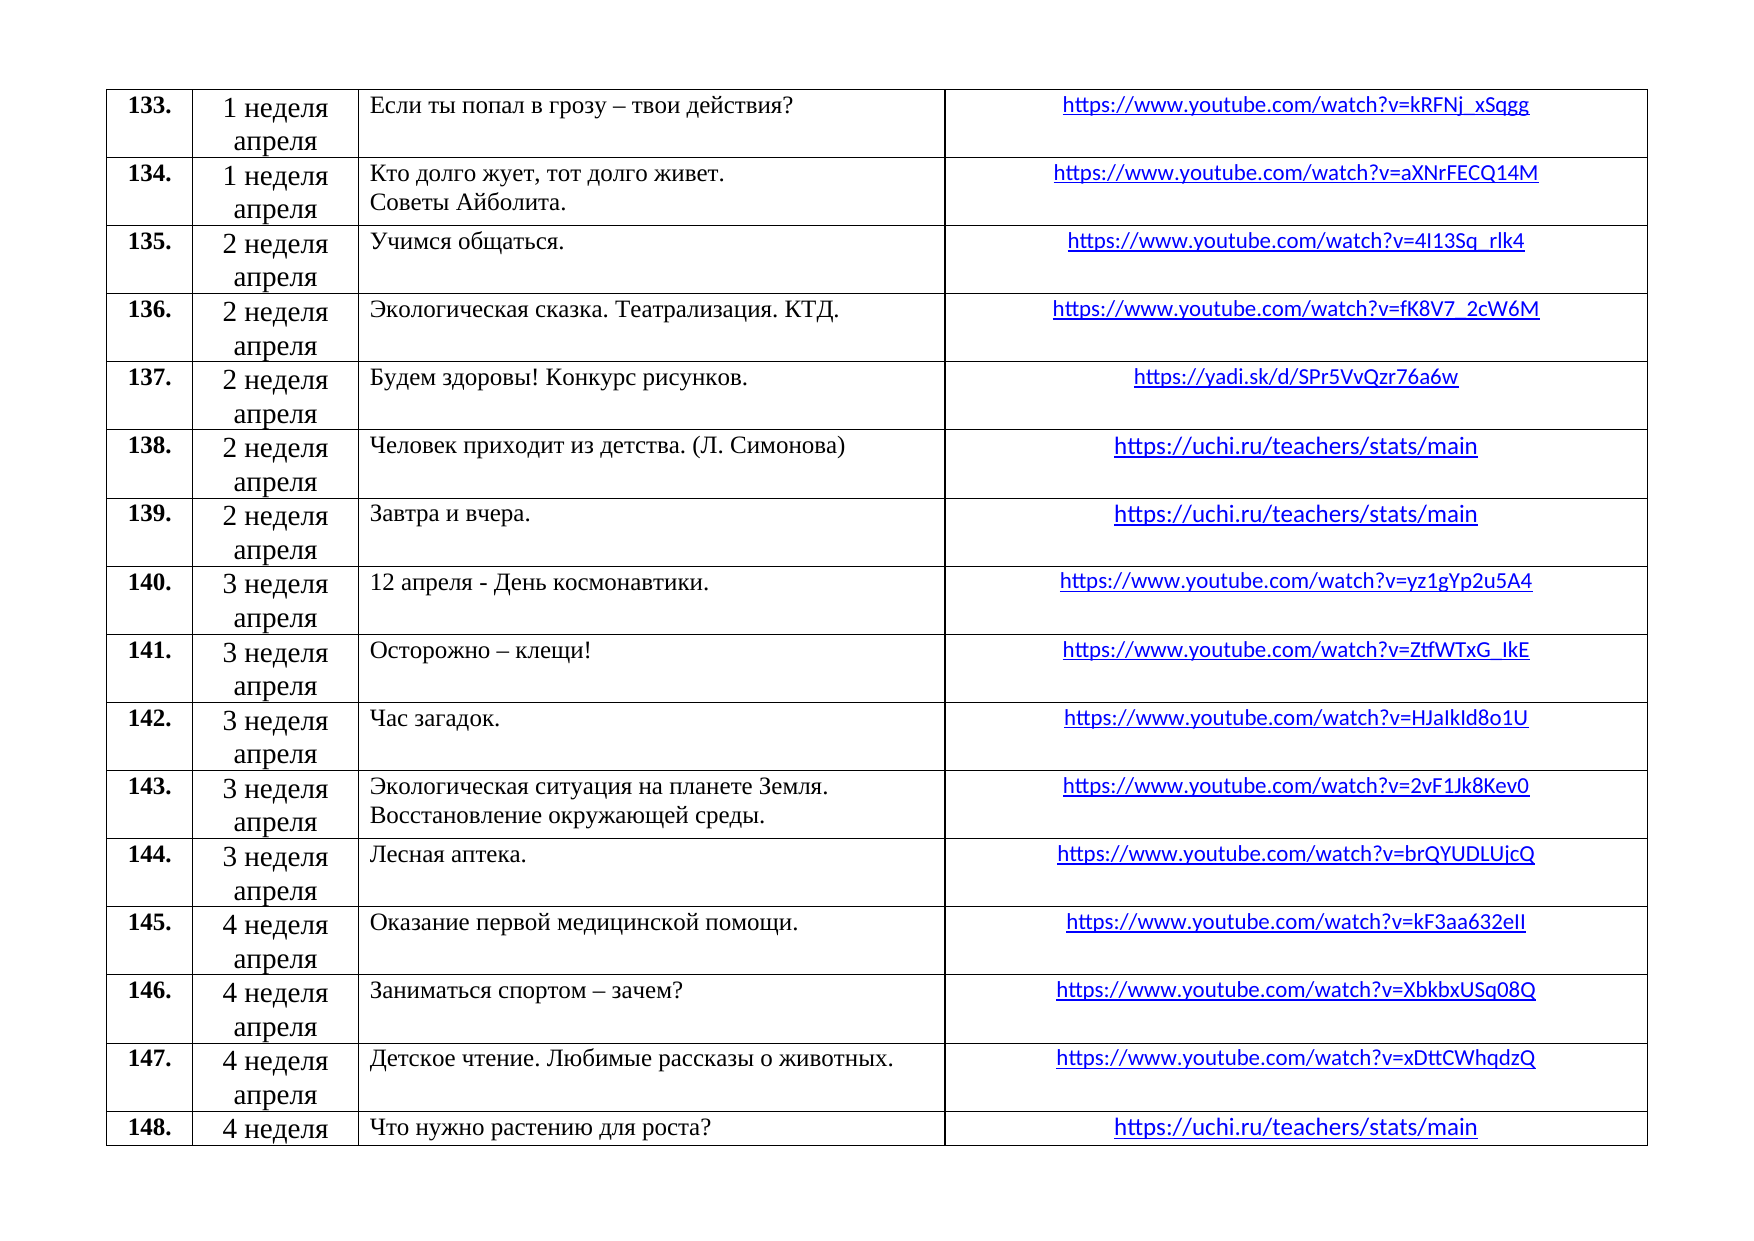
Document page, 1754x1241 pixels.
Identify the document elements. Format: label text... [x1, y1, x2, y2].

table_cell 1 неделя апреля [193, 90, 358, 157]
table_cell 135. [107, 226, 192, 293]
table_cell Осторожно – клещи! [359, 635, 944, 702]
table_cell 133. [107, 90, 192, 157]
table_cell Заниматься спортом – зачем? [359, 975, 944, 1042]
table_cell https://www.youtube.com/watch?v=yz1gYp2u5A4 [946, 567, 1647, 634]
table_cell Детское чтение. Любимые рассказы о животных. [359, 1044, 944, 1111]
table_cell Экологическая ситуация на планете Земля. Восстановление окружающей среды. [359, 771, 944, 838]
table_cell https://www.youtube.com/watch?v=HJaIkId8o1U [946, 703, 1647, 770]
table_cell Лесная аптека. [359, 839, 944, 906]
table_cell 134. [107, 158, 192, 225]
table_cell https://www.youtube.com/watch?v=ZtfWTxG_IkE [946, 635, 1647, 702]
table_cell Час загадок. [359, 703, 944, 770]
table_cell 147. [107, 1044, 192, 1111]
table_cell https://www.youtube.com/watch?v=4I13Sq_rlk4 [946, 226, 1647, 293]
table_cell https://www.youtube.com/watch?v=aXNrFECQ14M [946, 158, 1647, 225]
table_cell 4 неделя апреля [193, 975, 358, 1042]
table_cell 3 неделя апреля [193, 567, 358, 634]
table_cell https://yadi.sk/d/SPr5VvQzr76a6w [946, 362, 1647, 429]
table_cell https://www.youtube.com/watch?v=brQYUDLUjcQ [946, 839, 1647, 906]
table_cell 145. [107, 907, 192, 974]
table_cell Будем здоровы! Конкурс рисунков. [359, 362, 944, 429]
table_cell 2 неделя апреля [193, 362, 358, 429]
table_cell 4 неделя апреля [193, 1044, 358, 1111]
table_cell Учимся общаться. [359, 226, 944, 293]
table_cell 148. [107, 1112, 192, 1145]
table_cell 1 неделя апреля [193, 158, 358, 225]
table_cell 3 неделя апреля [193, 635, 358, 702]
table_cell 144. [107, 839, 192, 906]
table_cell 4 неделя апреля [193, 1112, 358, 1145]
table_cell 3 неделя апреля [193, 771, 358, 838]
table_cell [946, 1112, 1647, 1145]
table_cell 3 неделя апреля [193, 703, 358, 770]
table_cell https://www.youtube.com/watch?v=fK8V7_2cW6M [946, 294, 1647, 361]
table_cell 2 неделя апреля [193, 226, 358, 293]
table_cell Завтра и вчера. [359, 499, 944, 566]
table_cell https://www.youtube.com/watch?v=kF3aa632eII [946, 907, 1647, 974]
table_cell 141. [107, 635, 192, 702]
table_cell 142. [107, 703, 192, 770]
table_cell 4 неделя апреля [193, 907, 358, 974]
table_cell Оказание первой медицинской помощи. [359, 907, 944, 974]
table_cell 137. [107, 362, 192, 429]
table_cell https://uchi.ru/teachers/stats/main [946, 499, 1647, 566]
table_cell 140. [107, 567, 192, 634]
table_cell 139. [107, 499, 192, 566]
table_cell 2 неделя апреля [193, 294, 358, 361]
table_cell https://www.youtube.com/watch?v=XbkbxUSq08Q [946, 975, 1647, 1042]
table_cell Кто долго жует, тот долго живет. Советы Айболита. [359, 158, 944, 225]
table_cell Экологическая сказка. Театрализация. КТД. [359, 294, 944, 361]
table_cell Человек приходит из детства. (Л. Симонова) [359, 430, 944, 497]
table_cell 2 неделя апреля [193, 430, 358, 497]
table_cell 146. [107, 975, 192, 1042]
table_cell https://www.youtube.com/watch?v=xDttCWhqdzQ [946, 1044, 1647, 1111]
table_cell 2 неделя апреля [193, 499, 358, 566]
table_cell https://uchi.ru/teachers/stats/main [946, 430, 1647, 497]
table_cell 136. [107, 294, 192, 361]
table_cell 12 апреля - День космонавтики. [359, 567, 944, 634]
table_cell 138. [107, 430, 192, 497]
table_cell Если ты попал в грозу – твои действия? [359, 90, 944, 157]
table_cell 3 неделя апреля [193, 839, 358, 906]
table_cell https://www.youtube.com/watch?v=2vF1Jk8Kev0 [946, 771, 1647, 838]
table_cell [359, 1112, 944, 1145]
table_cell https://www.youtube.com/watch?v=kRFNj_xSqgg [946, 90, 1647, 157]
table_cell 143. [107, 771, 192, 838]
